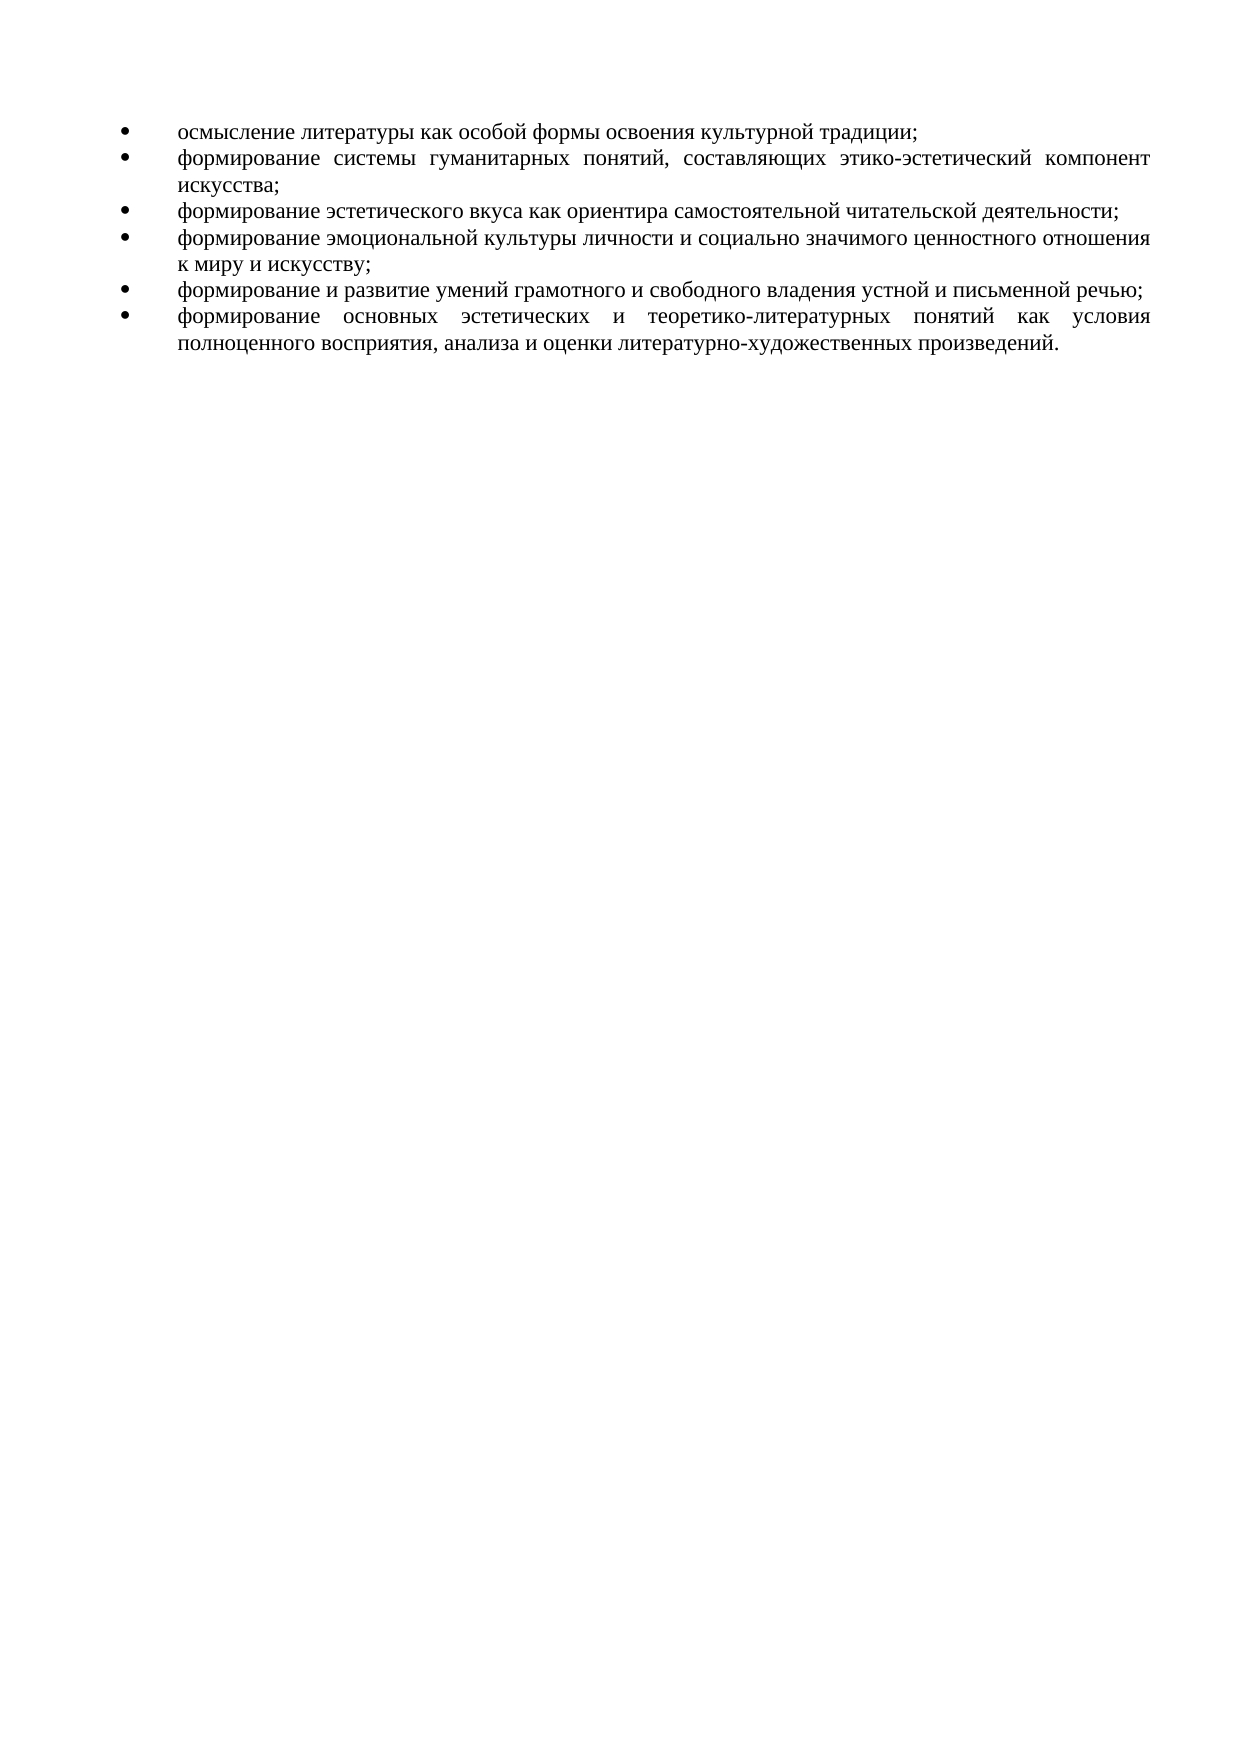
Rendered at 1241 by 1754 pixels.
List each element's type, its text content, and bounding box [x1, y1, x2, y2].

list формирование и развитие умений грамотного и свободного владения устной и письменной речью; [121, 276, 1152, 303]
list формирование эмоциональной культуры личности и социально значимого ценностного отношения к миру и искусству; [121, 223, 1152, 276]
list формирование системы гуманитарных понятий, составляющих этико-эстетический компонент искусства; [121, 144, 1152, 197]
list формирование основных эстетических и теоретико-литературных понятий как условия полноценного восприятия, анализа и оценки литературно-художественных произведений. [121, 303, 1152, 355]
list формирование эстетического вкуса как ориентира самостоятельной читательской деятельности; [121, 197, 1152, 223]
list осмысление литературы как особой формы освоения культурной традиции; [121, 118, 1152, 144]
